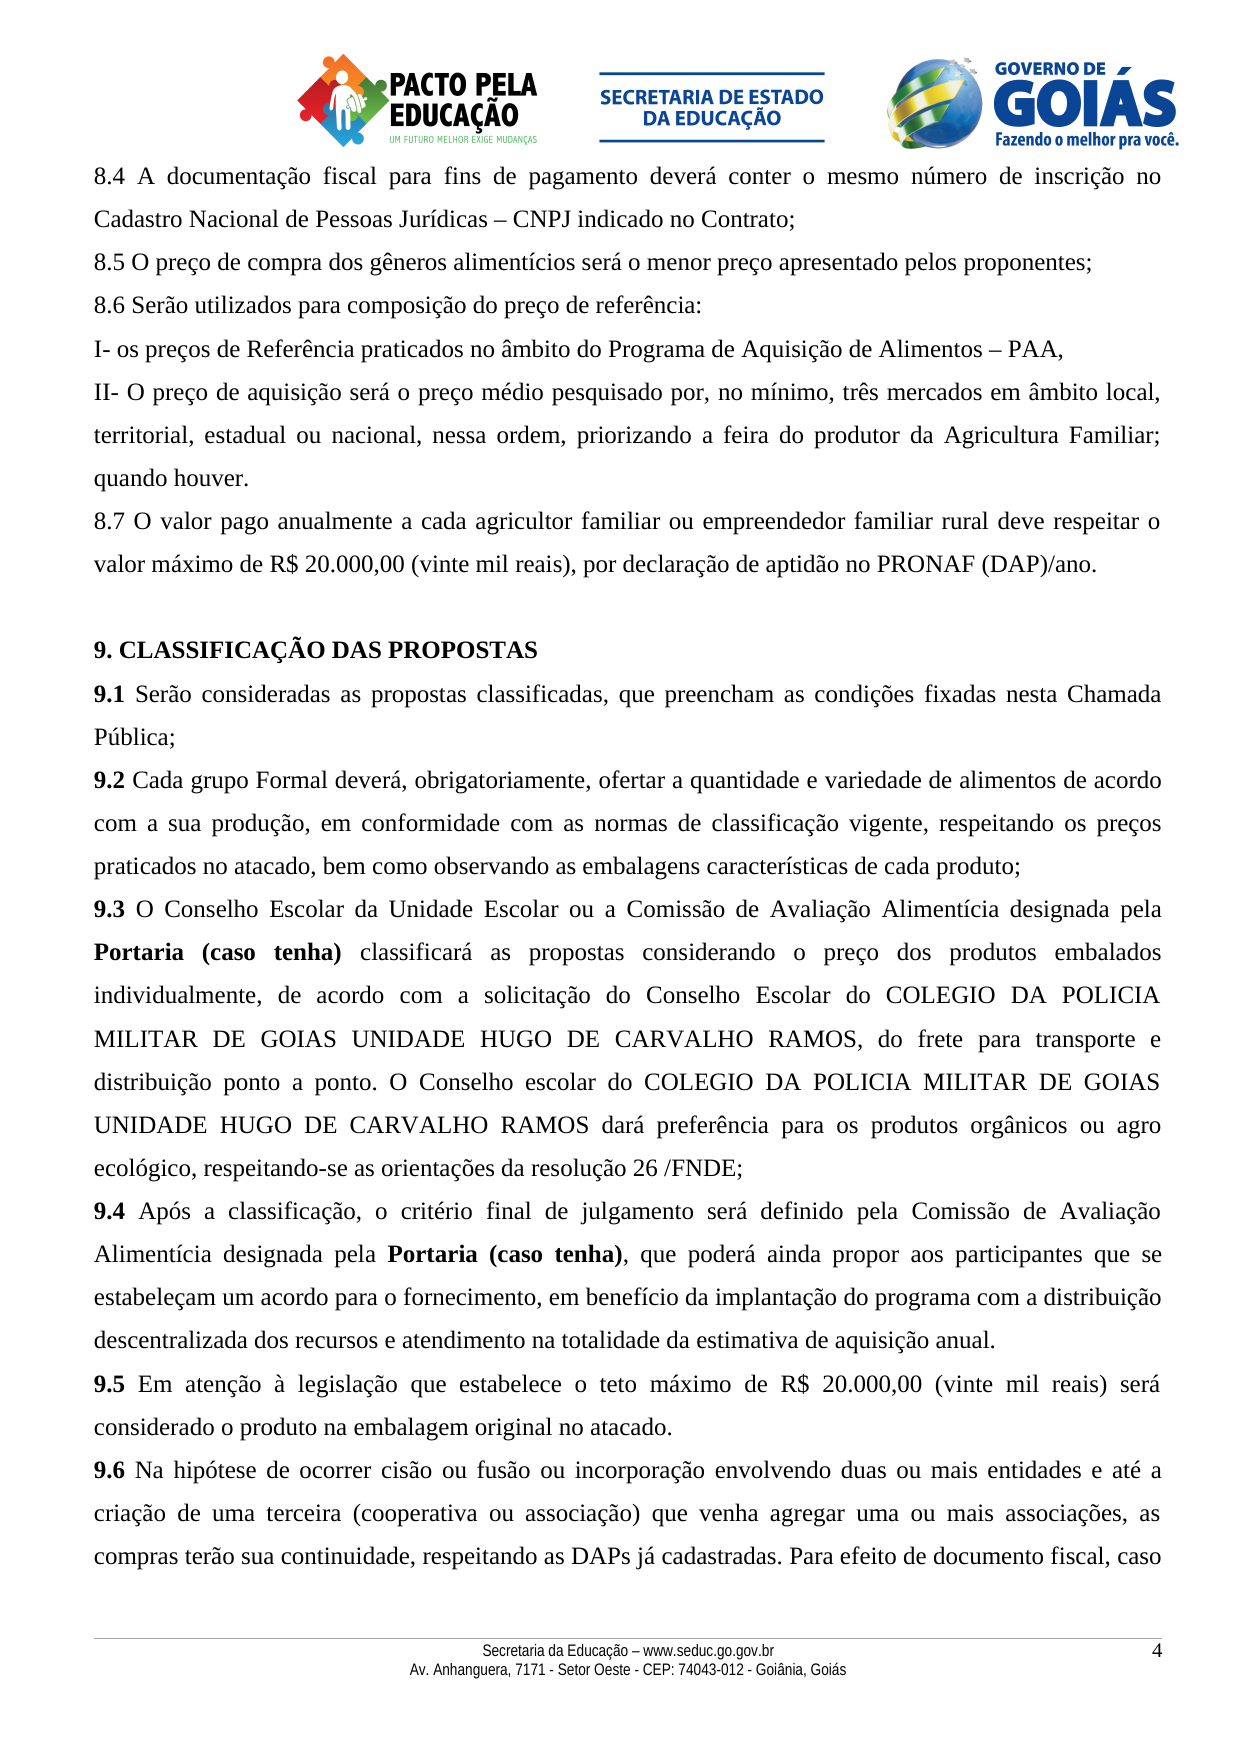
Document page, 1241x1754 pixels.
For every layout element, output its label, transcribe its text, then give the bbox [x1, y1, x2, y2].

text 8.5 O preço de compra dos gêneros alimentícios será o menor preço apresentado pelos proponentes; [94, 247, 1162, 276]
text I- os preços de Referência praticados no âmbito do Programa de Aquisição de Alimentos – PAA, [94, 334, 1162, 362]
text 8.7 O valor pago anualmente a cada agricultor familiar ou empreendedor familiar rural deve respeitar o valor máximo de R$ 20.000,00 (vinte mil reais), por declaração de aptidão no PRONAF (DAP)/ano. [94, 506, 1162, 578]
text 9. CLASSIFICAÇÃO DAS PROPOSTAS [94, 636, 1162, 664]
text II- O preço de aquisição será o preço médio pesquisado por, no mínimo, três mercados em âmbito local, territorial, estadual ou nacional, nessa ordem, priorizando a feira do produtor da Agricultura Familiar; quando houver. [94, 377, 1162, 492]
text 9.2 Cada grupo Formal deverá, obrigatoriamente, ofertar a quantidade e variedade de alimentos de acordo com a sua produção, em conformidade com as normas de classificação vigente, respeitando os preços praticados no atacado, bem como observando as embalagens características de cada produto; [94, 765, 1162, 880]
text 9.3 O Conselho Escolar da Unidade Escolar ou a Comissão de Avaliação Alimentícia designada pela Portaria (caso tenha) classificará as propostas considerando o preço dos produtos embalados individualmente, de acordo com a solicitação do Conselho Escolar do COLEGIO DA POLICIA MILITAR DE GOIAS UNIDADE HUGO DE CARVALHO RAMOS, do frete para transporte e distribuição ponto a ponto. O Conselho escolar do COLEGIO DA POLICIA MILITAR DE GOIAS UNIDADE HUGO DE CARVALHO RAMOS dará preferência para os produtos orgânicos ou agro ecológico, respeitando-se as orientações da resolução 26 /FNDE; [94, 894, 1162, 1182]
text 9.5 Em atenção à legislação que estabelece o teto máximo de R$ 20.000,00 (vinte mil reais) será considerado o produto na embalagem original no atacado. [94, 1369, 1162, 1441]
text documentação fiscal para fins de pagamento deverá conter o mesmo número de inscrição no Cadastro Nacional de Pessoas Jurídicas – CNPJ indicado no Contrato; [94, 161, 1162, 233]
text 8.6 Serão utilizados para composição do preço de referência: [94, 291, 1162, 319]
text 9.4 Após a classificação, o critério final de julgamento será definido pela Comissão de Avaliação Alimentícia designada pela Portaria (caso tenha), que poderá ainda propor aos participantes que se estabeleçam um acordo para o fornecimento, em benefício da implantação do programa com a distribuição descentralizada dos recursos e atendimento na totalidade da estimativa de aquisição anual. [94, 1196, 1162, 1354]
picture [288, 49, 1186, 158]
text 9.1 Serão consideradas as propostas classificadas, que preencham as condições fixadas nesta Chamada Pública; [94, 679, 1162, 751]
